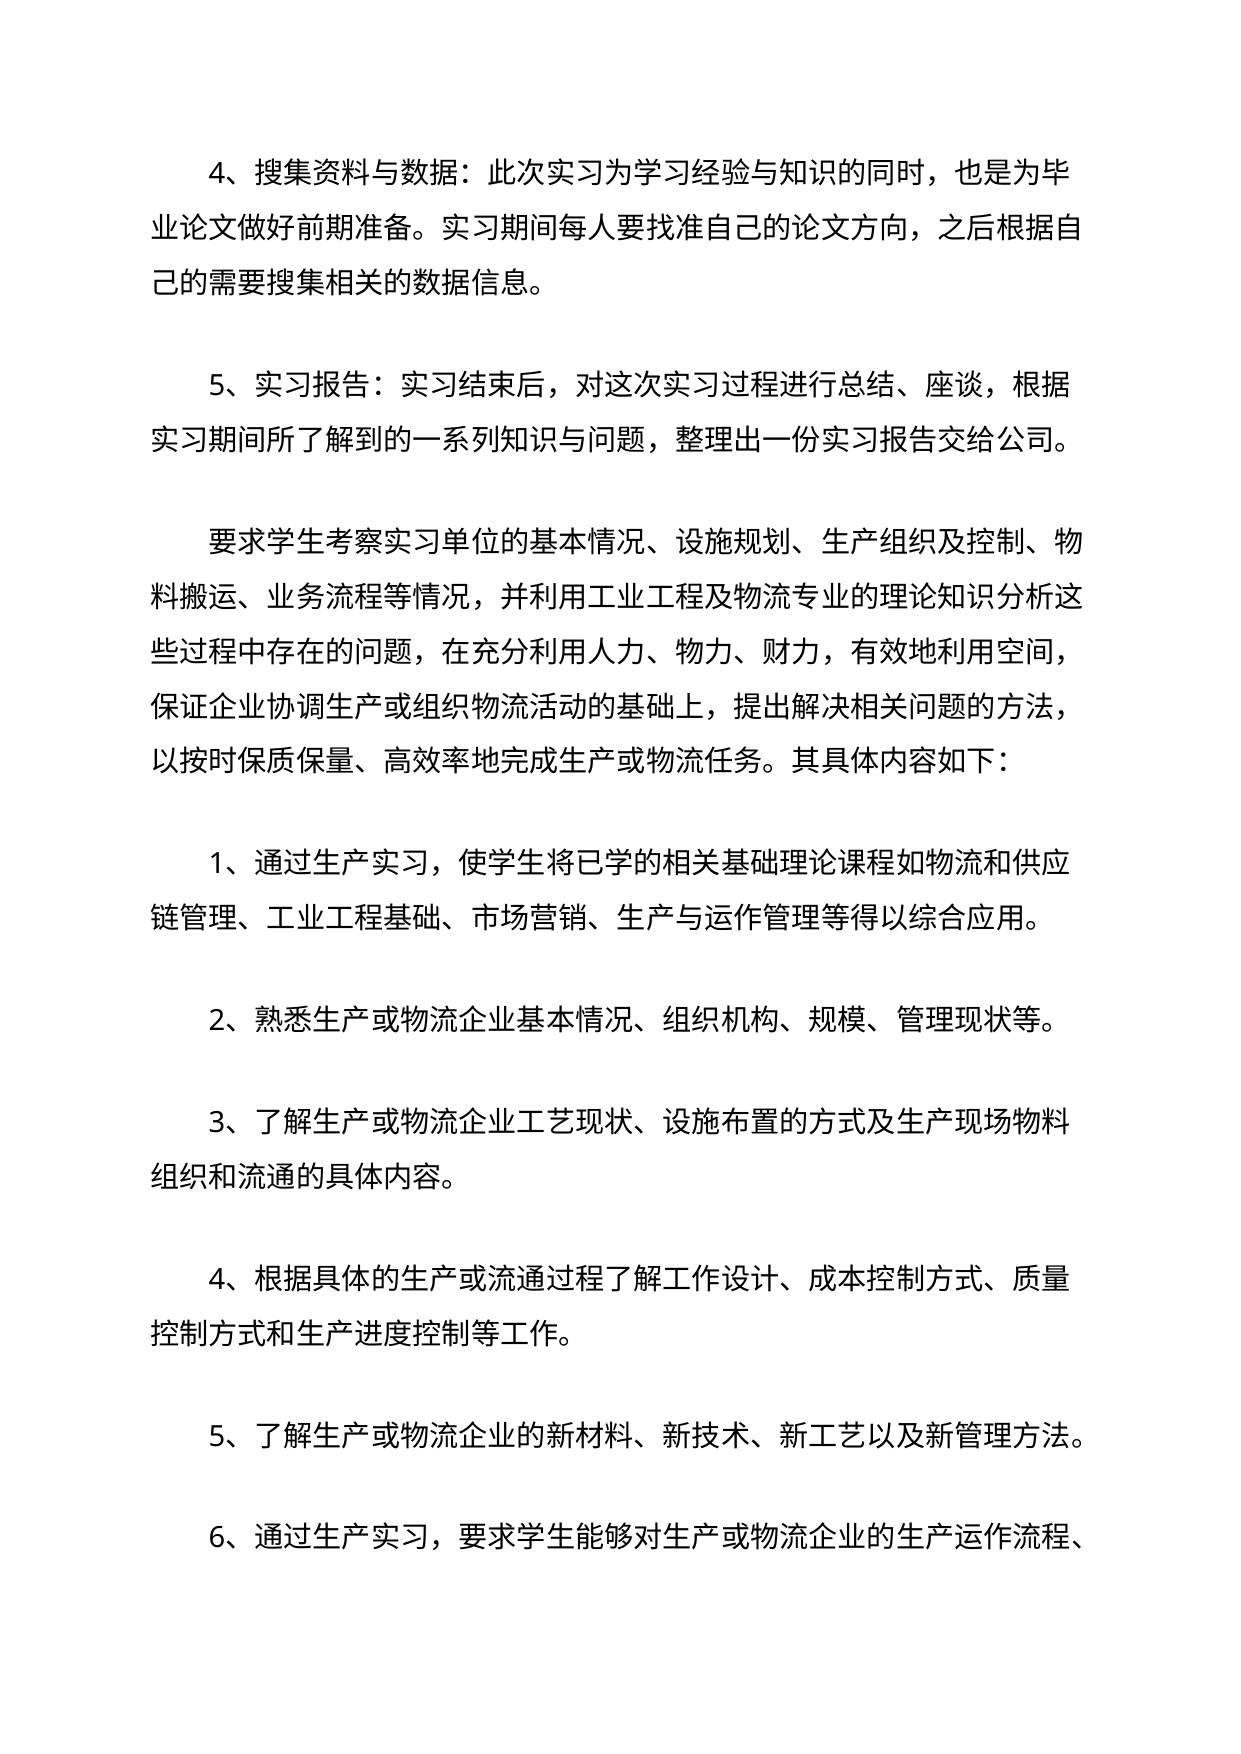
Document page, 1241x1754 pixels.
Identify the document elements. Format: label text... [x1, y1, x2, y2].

text 1、通过生产实习，使学生将已学的相关基础理论课程如物流和供应链管理、工业工程基础、市场营销、生产与运作管理等得以综合应用。 [150, 840, 1090, 937]
text 4、搜集资料与数据：此次实习为学习经验与知识的同时，也是为毕业论文做好前期准备。实习期间每人要找准自己的论文方向，之后根据自己的需要搜集相关的数据信息。 [150, 150, 1090, 302]
text 2、熟悉生产或物流企业基本情况、组织机构、规模、管理现状等。 [150, 997, 1090, 1039]
text 5、了解生产或物流企业的新材料、新技术、新工艺以及新管理方法。 [150, 1412, 1090, 1454]
text 5、实习报告：实习结束后，对这次实习过程进行总结、座谈，根据实习期间所了解到的一系列知识与问题，整理出一份实习报告交给公司。 [150, 362, 1090, 459]
text 要求学生考察实习单位的基本情况、设施规划、生产组织及控制、物料搬运、业务流程等情况，并利用工业工程及物流专业的理论知识分析这些过程中存在的问题，在充分利用人力、物力、财力，有效地利用空间，保证企业协调生产或组织物流活动的基础上，提出解决相关问题的方法，以按时保质保量、高效率地完成生产或物流任务。其具体内容如下： [150, 518, 1090, 780]
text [150, 1514, 1090, 1556]
text 3、了解生产或物流企业工艺现状、设施布置的方式及生产现场物料组织和流通的具体内容。 [150, 1098, 1090, 1196]
text 4、根据具体的生产或流通过程了解工作设计、成本控制方式、质量控制方式和生产进度控制等工作。 [150, 1255, 1090, 1353]
